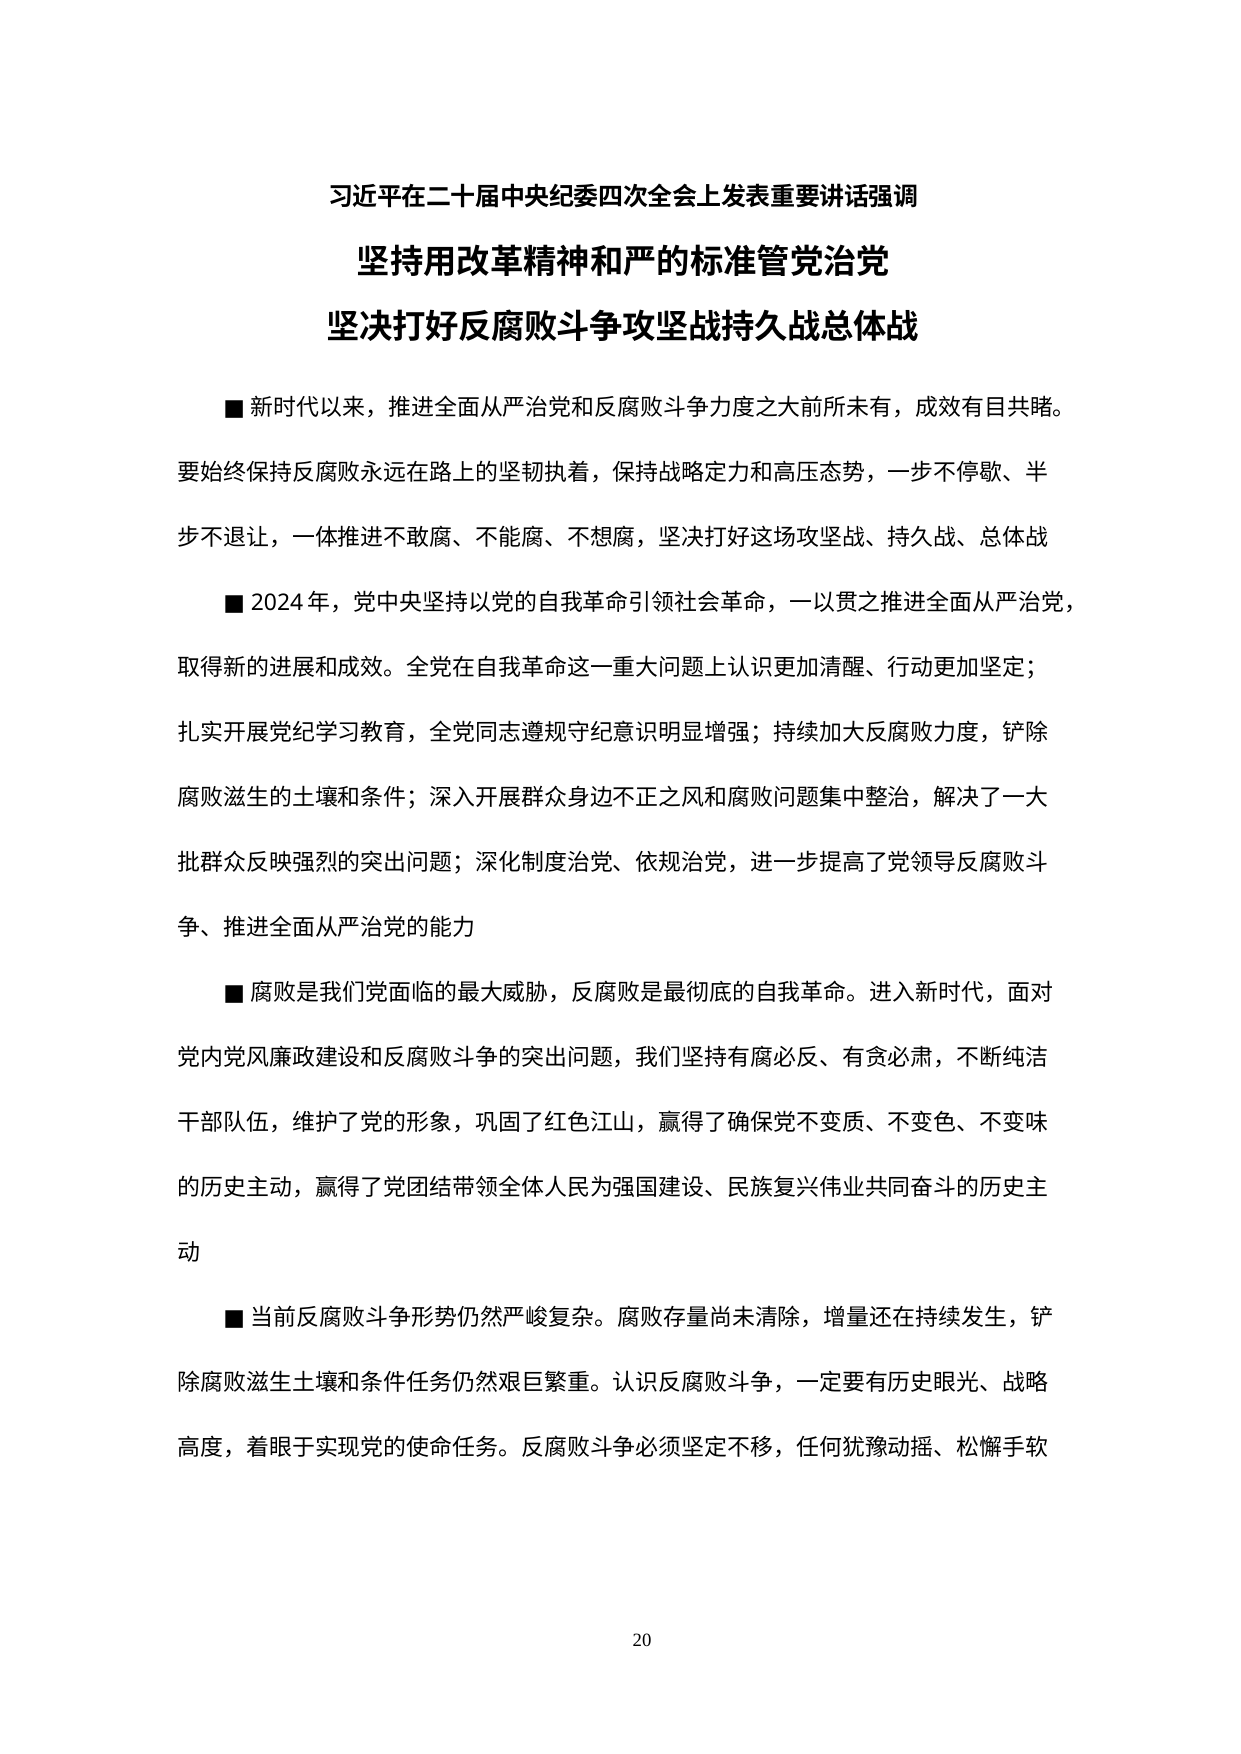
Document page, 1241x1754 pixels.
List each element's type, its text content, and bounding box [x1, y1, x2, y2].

text ■ 新时代以来，推进全面从严治党和反腐败斗争力度之大前所未有，成效有目共睹。要始终保持反腐败永远在路上的坚韧执着，保持战略定力和高压态势，一步不停歇、半步不退让，一体推进不敢腐、不能腐、不想腐，坚决打好这场攻坚战、持久战、总体战 [177, 373, 1069, 568]
text 习近平在二十届中央纪委四次全会上发表重要讲话强调 坚持用改革精神和严的标准管党治党 坚决打好反腐败斗争攻坚战持久战总体战 [177, 162, 1069, 357]
text ■ 2024年，党中央坚持以党的自我革命引领社会革命，一以贯之推进全面从严治党，取得新的进展和成效。全党在自我革命这一重大问题上认识更加清醒、行动更加坚定；扎实开展党纪学习教育，全党同志遵规守纪意识明显增强；持续加大反腐败力度，铲除腐败滋生的土壤和条件；深入开展群众身边不正之风和腐败问题集中整治，解决了一大批群众反映强烈的突出问题；深化制度治党、依规治党，进一步提高了党领导反腐败斗争、推进全面从严治党的能力 [177, 568, 1069, 958]
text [177, 1283, 1069, 1478]
text ■ 腐败是我们党面临的最大威胁，反腐败是最彻底的自我革命。进入新时代，面对党内党风廉政建设和反腐败斗争的突出问题，我们坚持有腐必反、有贪必肃，不断纯洁干部队伍，维护了党的形象，巩固了红色江山，赢得了确保党不变质、不变色、不变味的历史主动，赢得了党团结带领全体人民为强国建设、民族复兴伟业共同奋斗的历史主动 [177, 958, 1069, 1283]
